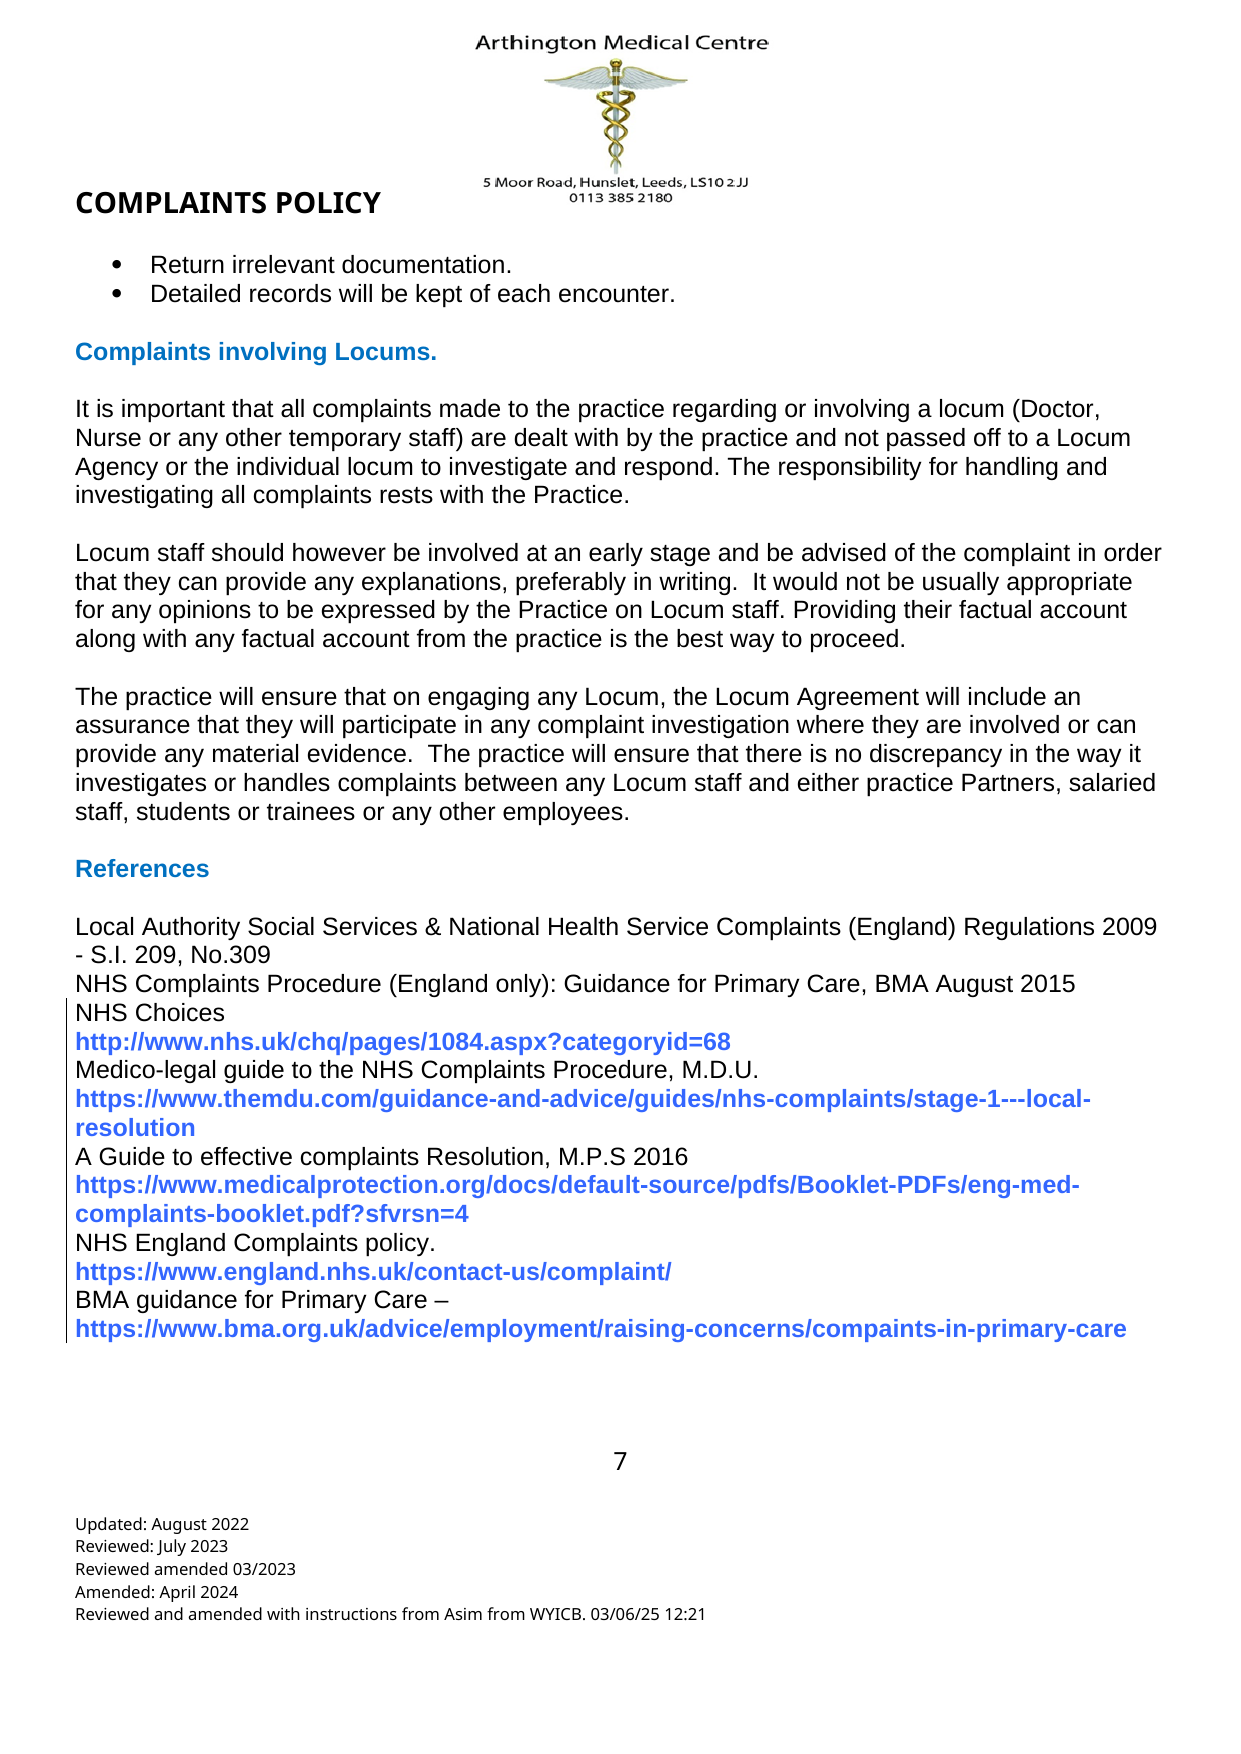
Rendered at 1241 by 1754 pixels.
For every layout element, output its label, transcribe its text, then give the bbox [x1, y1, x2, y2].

text References [75, 854, 1165, 883]
text https://www.themdu.com/guidance-and-advice/guides/nhs-complaints/stage-1---local-resolution [75, 1084, 1165, 1142]
text NHS Complaints Procedure (England only): Guidance for Primary Care, BMA August 2015 [75, 969, 1165, 998]
text Locum staff should however be involved at an early stage and be advised of the complaint in order that they can provide any explanations, preferably in writing. It would not be usually appropriate for any opinions to be expressed by the Practice on Locum staff. Providing their factual account along with any factual account from the practice is the best way to proceed. [75, 538, 1165, 653]
text https://www.england.nhs.uk/contact-us/complaint/ [75, 1257, 1165, 1286]
text The practice will ensure that on engaging any Locum, the Locum Agreement will include an assurance that they will participate in any complaint investigation where they are involved or can provide any material evidence. The practice will ensure that there is no discrepancy in the way it investigates or handles complaints between any Locum staff and either practice Partners, salaried staff, students or trainees or any other employees. [75, 682, 1165, 826]
text It is important that all complaints made to the practice regarding or involving a locum (Doctor, Nurse or any other temporary staff) are dealt with by the practice and not passed off to a Locum Agency or the individual locum to investigate and respond. The responsibility for handling and investigating all complaints rests with the Practice. [75, 394, 1165, 509]
text Local Authority Social Services & National Health Service Complaints (England) Regulations 2009 - S.I. 209, No.309 [75, 912, 1165, 969]
text BMA guidance for Primary Care – [75, 1286, 1165, 1314]
text Medico-legal guide to the NHS Complaints Procedure, M.D.U. [75, 1056, 1165, 1084]
text https://www.bma.org.uk/advice/employment/raising-concerns/compaints-in-primary-care [75, 1314, 1165, 1343]
picture [463, 31, 785, 205]
text http://www.nhs.uk/chq/pages/1084.aspx?categoryid=68 [75, 1027, 1165, 1056]
text NHS England Complaints policy. [75, 1228, 1165, 1257]
list Return irrelevant documentation. [112, 250, 1165, 279]
text https://www.medicalprotection.org/docs/default-source/pdfs/Booklet-PDFs/eng-med-complaints-booklet.pdf?sfvrsn=4 [75, 1171, 1165, 1228]
text NHS Choices [75, 998, 1165, 1027]
list Detailed records will be kept of each encounter. [112, 279, 1165, 308]
text Complaints involving Locums. [75, 337, 1165, 366]
text A Guide to effective complaints Resolution, M.P.S 2016 [75, 1142, 1165, 1171]
